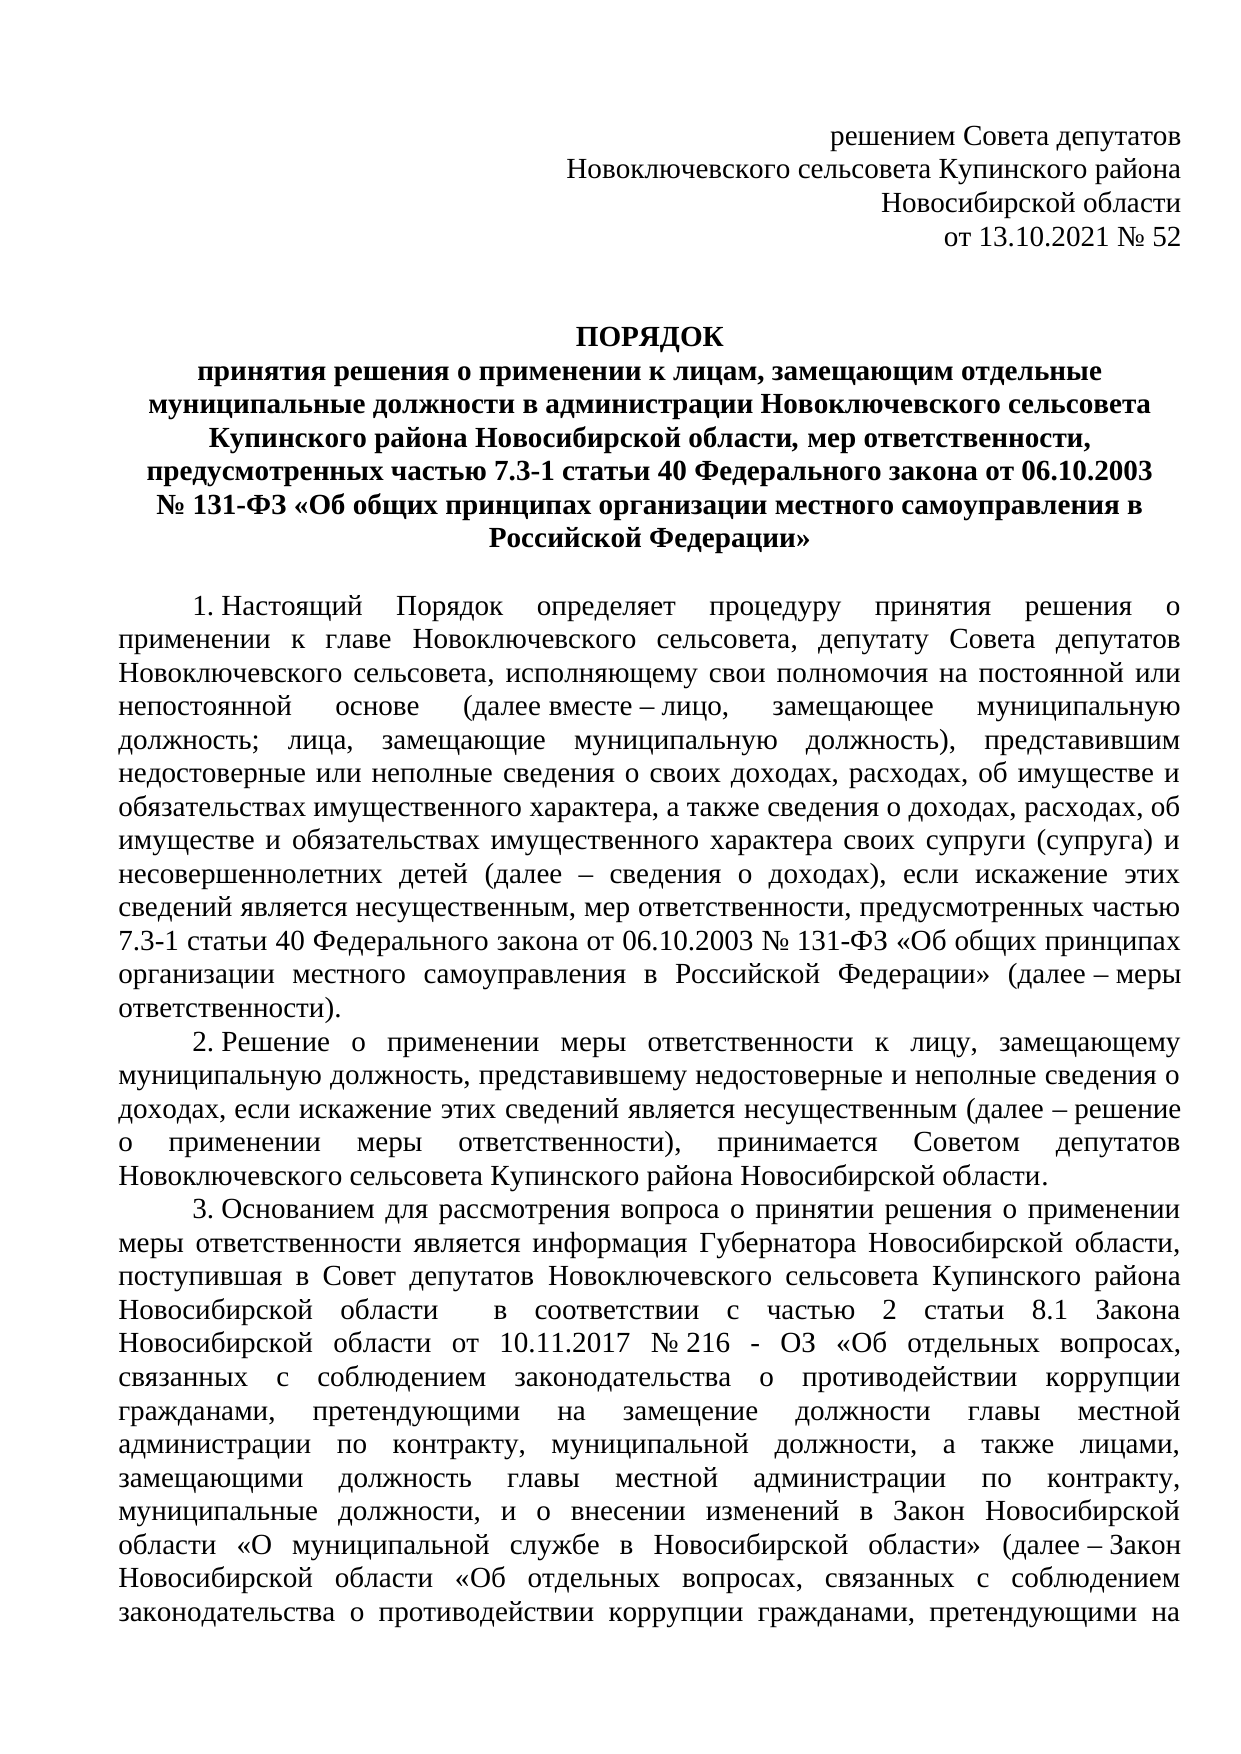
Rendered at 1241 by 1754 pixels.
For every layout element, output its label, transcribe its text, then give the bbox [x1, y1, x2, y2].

text от 13.10.2021 № 52 [561, 219, 1181, 252]
text Новоключевского сельсовета Купинского района Новосибирской области [561, 152, 1181, 219]
text 2. Решение о применении меры ответственности к лицу, замещающему муниципальную должность, представившему недостоверные и неполные сведения о доходах, если искажение этих сведений является несущественным (далее – решение о применении меры ответственности), принимается Советом депутатов Новоключевского сельсовета Купинского района Новосибирской области. [118, 1024, 1181, 1191]
text 1. Настоящий Порядок определяет процедуру принятия решения о применении к главе Новоключевского сельсовета, депутату Совета депутатов Новоключевского сельсовета, исполняющему свои полномочия на постоянной или непостоянной основе (далее вместе – лицо, замещающее муниципальную должность; лица, замещающие муниципальную должность), представившим недостоверные или неполные сведения о своих доходах, расходах, об имуществе и обязательствах имущественного характера, а также сведения о доходах, расходах, об имуществе и обязательствах имущественного характера своих супруги (супруга) и несовершеннолетних детей (далее – сведения о доходах), если искажение этих сведений является несущественным, мер ответственности, предусмотренных частью 7.3-1 статьи 40 Федерального закона от 06.10.2003 № 131-ФЗ «Об общих принципах организации местного самоуправления в Российской Федерации» (далее – меры ответственности). [118, 588, 1181, 1024]
text ПОРЯДОК [118, 319, 1181, 353]
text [118, 1191, 1181, 1627]
text решением Совета депутатов [561, 118, 1181, 152]
text принятия решения о применении к лицам, замещающим отдельные муниципальные должности в администрации Новоключевского сельсовета Купинского района Новосибирской области, мер ответственности, предусмотренных частью 7.3-1 статьи 40 Федерального закона от 06.10.2003 № 131-ФЗ «Об общих принципах организации местного самоуправления в Российской Федерации» [118, 353, 1181, 554]
